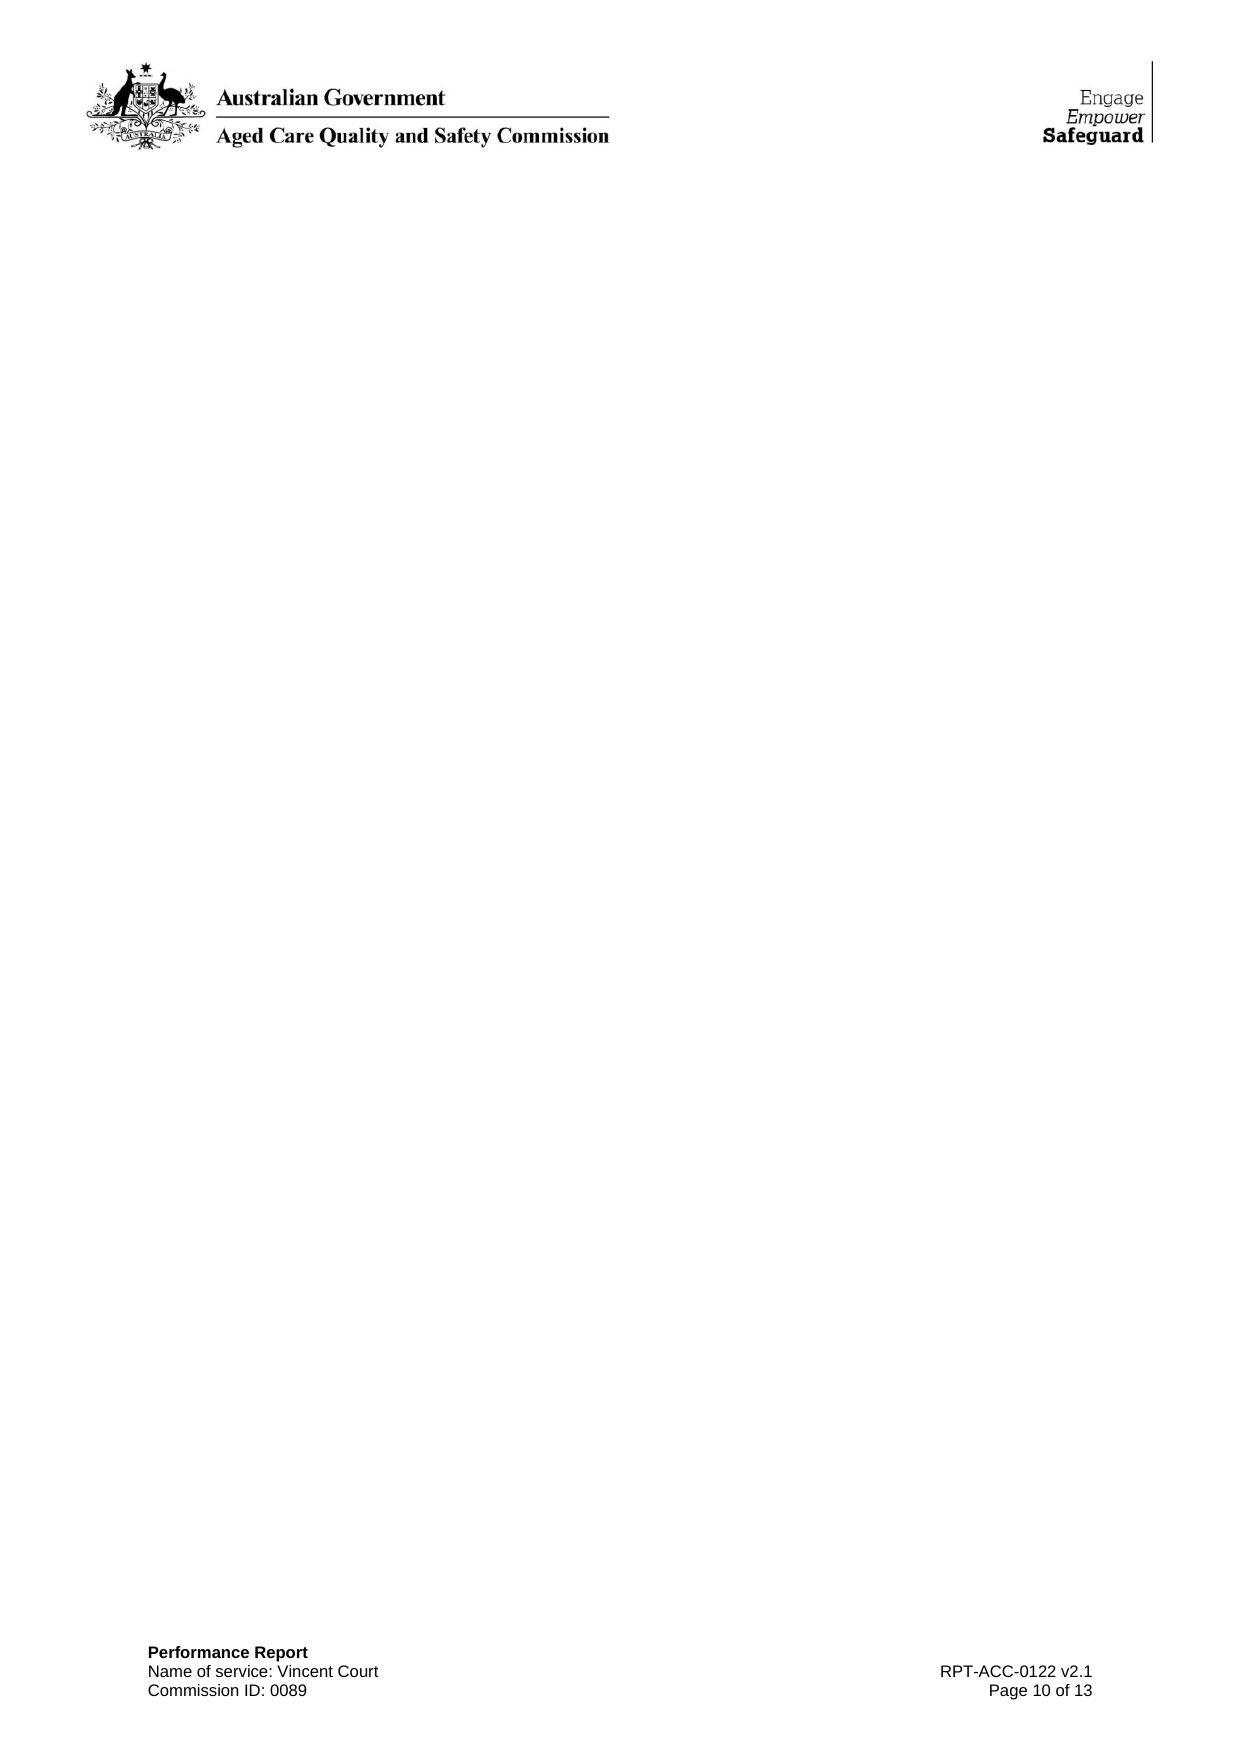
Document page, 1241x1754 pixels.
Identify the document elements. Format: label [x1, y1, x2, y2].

picture [0, 1, 1241, 171]
